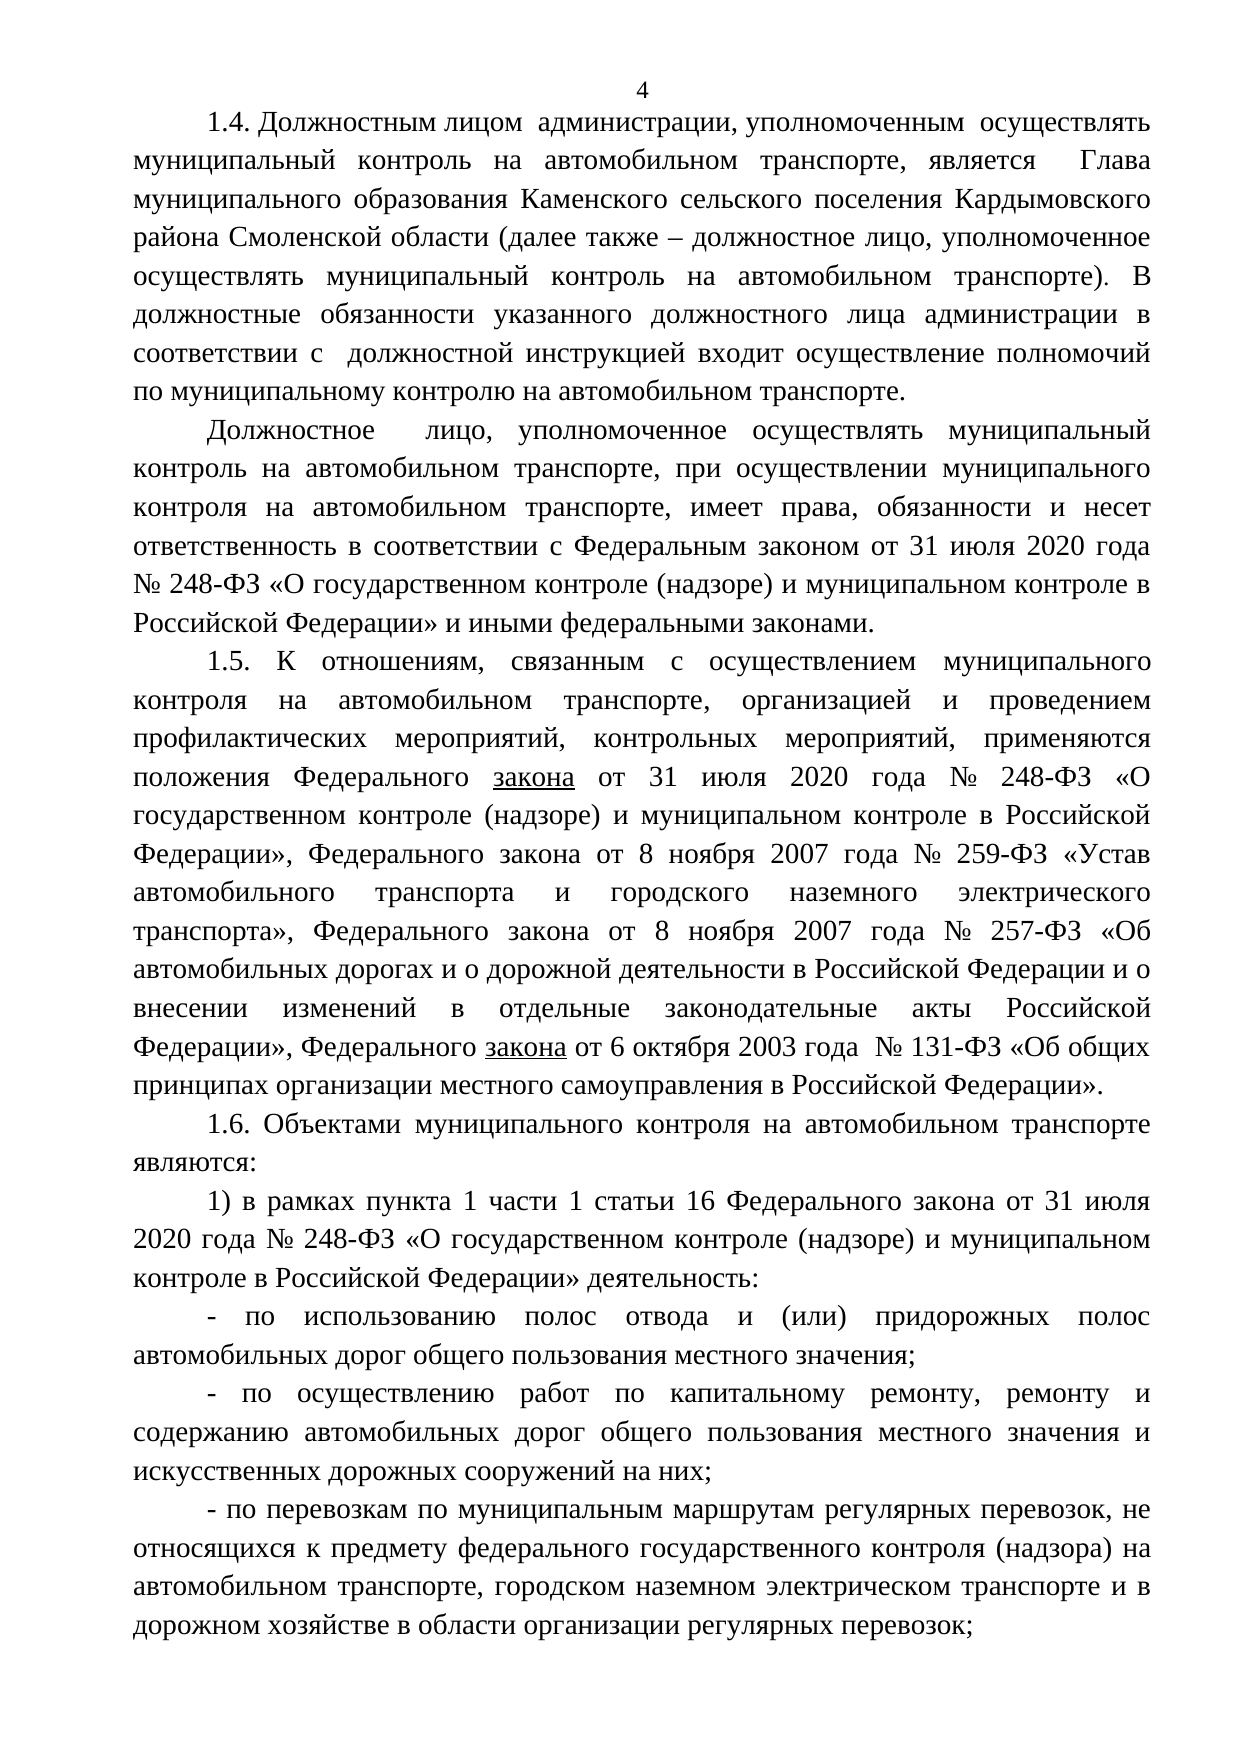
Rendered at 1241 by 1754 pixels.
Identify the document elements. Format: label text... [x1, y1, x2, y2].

text - по использованию полос отвода и (или) придорожных полос автомобильных дорог общего пользования местного значения; [133, 1298, 1152, 1371]
text Должностное лицо, уполномоченное осуществлять муниципальный контроль на автомобильном транспорте, при осуществлении муниципального контроля на автомобильном транспорте, имеет права, обязанности и несет ответственность в соответствии с Федеральным законом от 31 июля 2020 года № 248-ФЗ «О государственном контроле (надзоре) и муниципальном контроле в Российской Федерации» и иными федеральными законами. [133, 412, 1152, 638]
text 1) в рамках пункта 1 части 1 статьи 16 Федерального закона от 31 июля 2020 года № 248-ФЗ «О государственном контроле (надзоре) и муниципальном контроле в Российской Федерации» деятельность: [133, 1183, 1152, 1293]
text - по перевозкам по муниципальным маршрутам регулярных перевозок, не относящихся к предмету федерального государственного контроля (надзора) на автомобильном транспорте, городском наземном электрическом транспорте и в дорожном хозяйстве в области организации регулярных перевозок; [133, 1491, 1152, 1640]
text 1.6. Объектами муниципального контроля на автомобильном транспорте являются: [133, 1106, 1152, 1178]
text - по осуществлению работ по капитальному ремонту, ремонту и содержанию автомобильных дорог общего пользования местного значения и искусственных дорожных сооружений на них; [133, 1376, 1152, 1486]
text 1.5. К отношениям, связанным с осуществлением муниципального контроля на автомобильном транспорте, организацией и проведением профилактических мероприятий, контрольных мероприятий, применяются положения Федерального закона от 31 июля 2020 года № 248-ФЗ «О государственном контроле (надзоре) и муниципальном контроле в Российской Федерации», Федерального закона от 8 ноября 2007 года № 259-ФЗ «Устав автомобильного транспорта и городского наземного электрического транспорта», Федерального закона от 8 ноября 2007 года № 257-ФЗ «Об автомобильных дорогах и о дорожной деятельности в Российской Федерации и о внесении изменений в отдельные законодательные акты Российской Федерации», Федерального закона от 6 октября 2003 года № 131-ФЗ «Об общих принципах организации местного самоуправления в Российской Федерации». [133, 643, 1152, 1101]
text 1.4. Должностным лицом администрации, уполномоченным осуществлять муниципальный контроль на автомобильном транспорте, является Глава муниципального образования Каменского сельского поселения Кардымовского района Смоленской области (далее также – должностное лицо, уполномоченное осуществлять муниципальный контроль на автомобильном транспорте). В должностные обязанности указанного должностного лица администрации в соответствии с должностной инструкцией входит осуществление полномочий по муниципальному контролю на автомобильном транспорте. [133, 104, 1152, 407]
